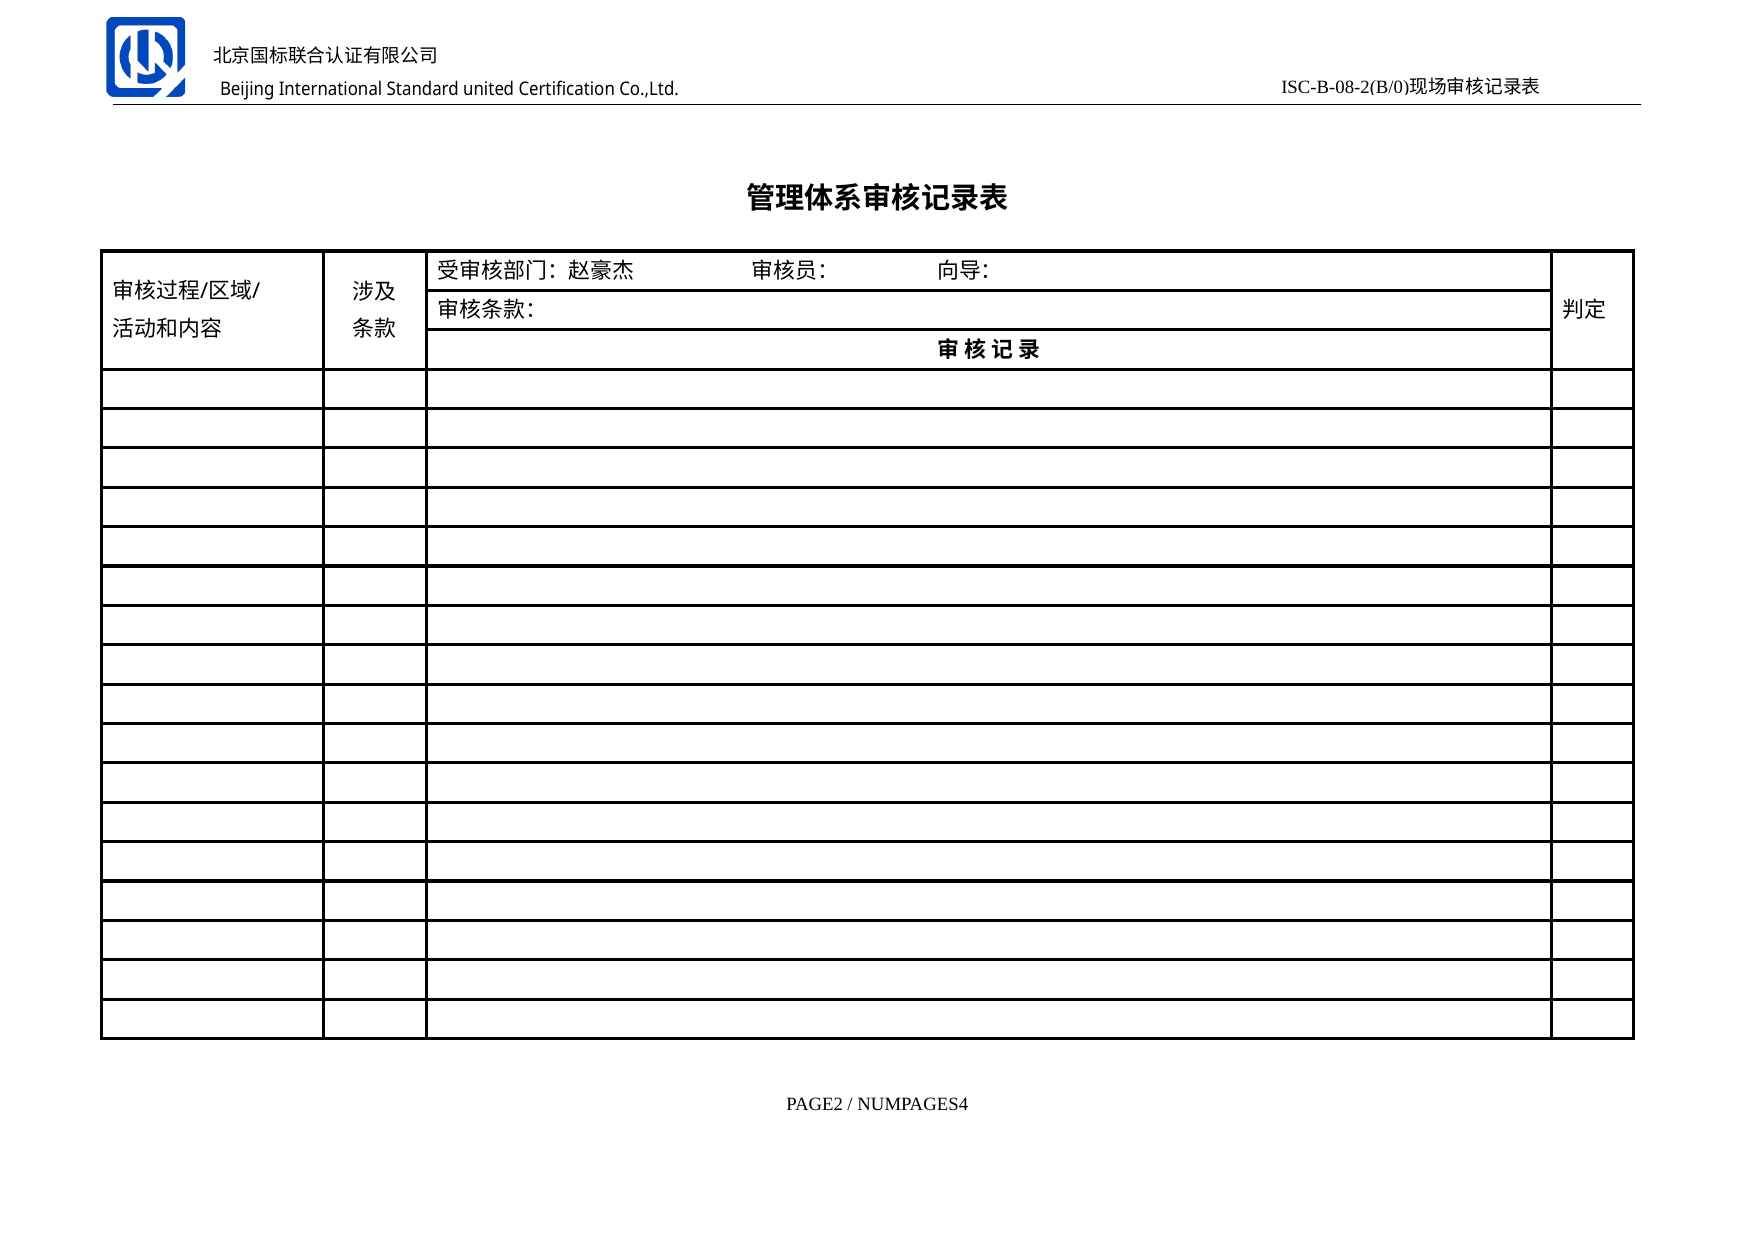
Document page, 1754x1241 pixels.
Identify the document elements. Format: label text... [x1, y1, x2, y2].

table_cell [103, 843, 322, 879]
table_cell [103, 528, 322, 564]
table_cell [1553, 646, 1632, 682]
table_cell [428, 410, 1550, 446]
table_cell [325, 371, 425, 407]
table_cell [1553, 961, 1632, 997]
table_cell [1553, 371, 1632, 407]
table_cell [103, 410, 322, 446]
table_cell [428, 922, 1550, 958]
table_cell [1553, 449, 1632, 486]
table_cell [1553, 686, 1632, 722]
table_cell [103, 725, 322, 761]
table_cell [428, 883, 1550, 919]
table_cell [325, 922, 425, 958]
table_cell [103, 686, 322, 722]
table_cell [325, 410, 425, 446]
table_cell [428, 449, 1550, 486]
table_cell [325, 528, 425, 564]
table_cell [325, 686, 425, 722]
table_cell [325, 607, 425, 643]
table_cell [325, 883, 425, 919]
table_header 受审核部门：赵豪杰 审核员： 向导： [428, 253, 1550, 289]
table_cell [428, 528, 1550, 564]
text 管理体系审核记录表 [112, 163, 1641, 228]
picture [106, 17, 186, 97]
table_cell [1553, 607, 1632, 643]
table_cell [325, 646, 425, 682]
table_cell [1553, 843, 1632, 879]
table_cell [103, 764, 322, 801]
table_header 涉及 条款 [325, 253, 425, 367]
table_cell [1553, 410, 1632, 446]
table_cell [103, 489, 322, 525]
table_cell [428, 804, 1550, 840]
table_cell [1553, 1001, 1632, 1037]
table_cell [103, 371, 322, 407]
table_cell [325, 961, 425, 997]
table_header 判定 [1553, 253, 1632, 367]
table_cell [428, 568, 1550, 604]
table_cell [103, 646, 322, 682]
table_cell [103, 568, 322, 604]
table_cell [1553, 883, 1632, 919]
table_cell [325, 764, 425, 801]
table_cell [428, 961, 1550, 997]
table_cell [428, 1001, 1550, 1037]
table_cell [428, 686, 1550, 722]
table_cell [325, 449, 425, 486]
table_cell [1553, 764, 1632, 801]
table_cell [325, 804, 425, 840]
table_cell 审核条款： [428, 292, 1550, 328]
table_cell [428, 843, 1550, 879]
table_cell [1553, 489, 1632, 525]
table_cell [103, 961, 322, 997]
table_cell [103, 922, 322, 958]
table_cell [1553, 568, 1632, 604]
table_cell [428, 725, 1550, 761]
table_cell [428, 607, 1550, 643]
table_cell [325, 725, 425, 761]
table_cell [1553, 922, 1632, 958]
table_cell [1553, 528, 1632, 564]
table_cell [103, 449, 322, 486]
table_cell [103, 883, 322, 919]
table_cell [428, 764, 1550, 801]
table_cell [325, 489, 425, 525]
table_cell 审 核 记 录 [428, 331, 1550, 367]
table_cell [1553, 725, 1632, 761]
table_cell [103, 607, 322, 643]
table_cell [428, 646, 1550, 682]
table_cell [103, 804, 322, 840]
table_cell [325, 843, 425, 879]
table_cell [103, 1001, 322, 1037]
table_cell [325, 1001, 425, 1037]
table_cell [325, 568, 425, 604]
table_cell [428, 489, 1550, 525]
table_header 审核过程/区域/ 活动和内容 [103, 253, 322, 367]
table_cell [428, 371, 1550, 407]
table_cell [1553, 804, 1632, 840]
